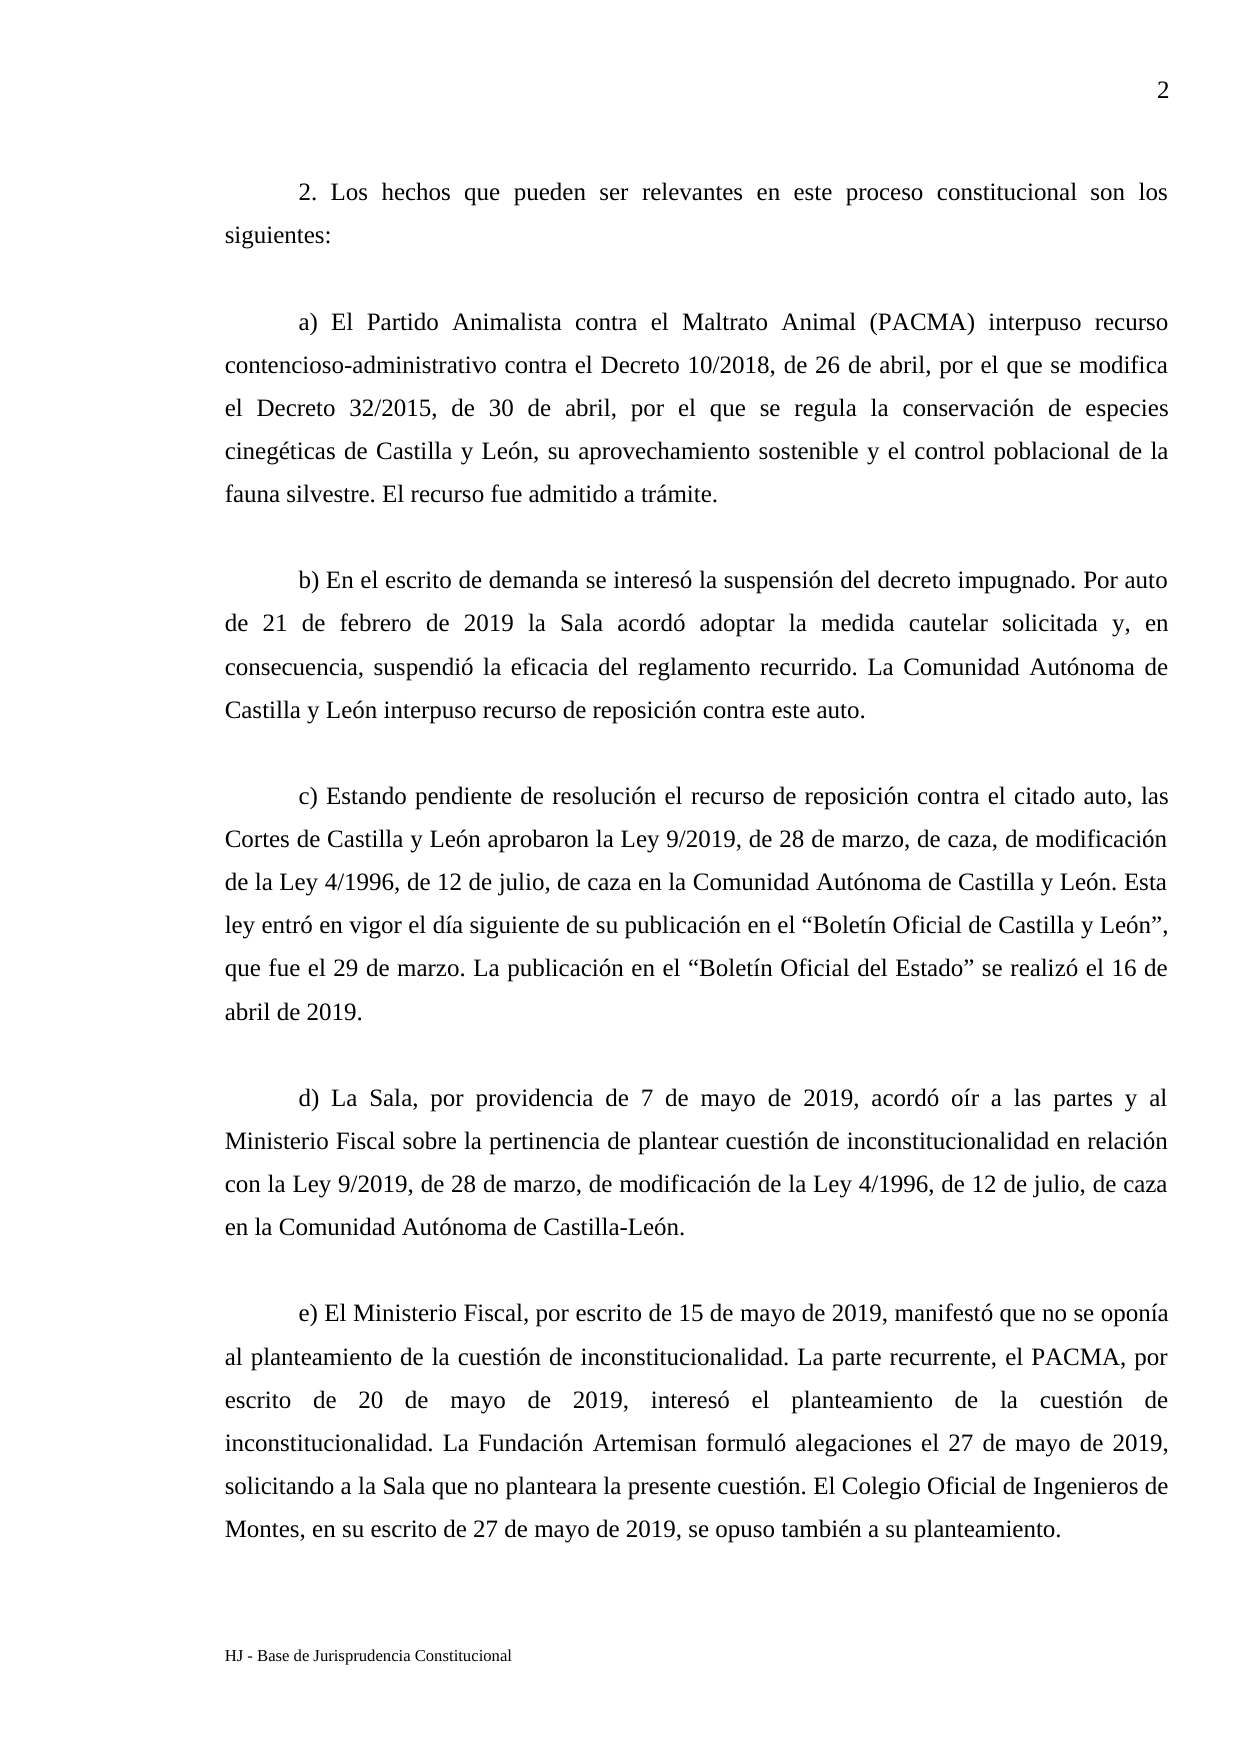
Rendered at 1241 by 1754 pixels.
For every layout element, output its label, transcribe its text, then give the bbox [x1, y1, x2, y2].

text a) El Partido Animalista contra el Maltrato Animal (PACMA) interpuso recurso contencioso-administrativo contra el Decreto 10/2018, de 26 de abril, por el que se modifica el Decreto 32/2015, de 30 de abril, por el que se regula la conservación de especies cinegéticas de Castilla y León, su aprovechamiento sostenible y el control poblacional de la fauna silvestre. El recurso fue admitido a trámite. [224, 307, 1169, 508]
text c) Estando pendiente de resolución el recurso de reposición contra el citado auto, las Cortes de Castilla y León aprobaron la Ley 9/2019, de 28 de marzo, de caza, de modificación de la Ley 4/1996, de 12 de julio, de caza en la Comunidad Autónoma de Castilla y León. Esta ley entró en vigor el día siguiente de su publicación en el “Boletín Oficial de Castilla y León”, que fue el 29 de marzo. La publicación en el “Boletín Oficial del Estado” se realizó el 16 de abril de 2019. [224, 781, 1169, 1025]
text e) El Ministerio Fiscal, por escrito de 15 de mayo de 2019, manifestó que no se oponía al planteamiento de la cuestión de inconstitucionalidad. La parte recurrente, el PACMA, por escrito de 20 de mayo de 2019, interesó el planteamiento de la cuestión de inconstitucionalidad. La Fundación Artemisan formuló alegaciones el 27 de mayo de 2019, solicitando a la Sala que no planteara la presente cuestión. El Colegio Oficial de Ingenieros de Montes, en su escrito de 27 de mayo de 2019, se opuso también a su planteamiento. [224, 1298, 1169, 1543]
text b) En el escrito de demanda se interesó la suspensión del decreto impugnado. Por auto de 21 de febrero de 2019 la Sala acordó adoptar la medida cautelar solicitada y, en consecuencia, suspendió la eficacia del reglamento recurrido. La Comunidad Autónoma de Castilla y León interpuso recurso de reposición contra este auto. [224, 565, 1169, 723]
text d) La Sala, por providencia de 7 de mayo de 2019, acordó oír a las partes y al Ministerio Fiscal sobre la pertinencia de plantear cuestión de inconstitucionalidad en relación con la Ley 9/2019, de 28 de marzo, de modificación de la Ley 4/1996, de 12 de julio, de caza en la Comunidad Autónoma de Castilla-León. [224, 1083, 1169, 1241]
text 2. Los hechos que pueden ser relevantes en este proceso constitucional son los siguientes: [224, 177, 1169, 249]
